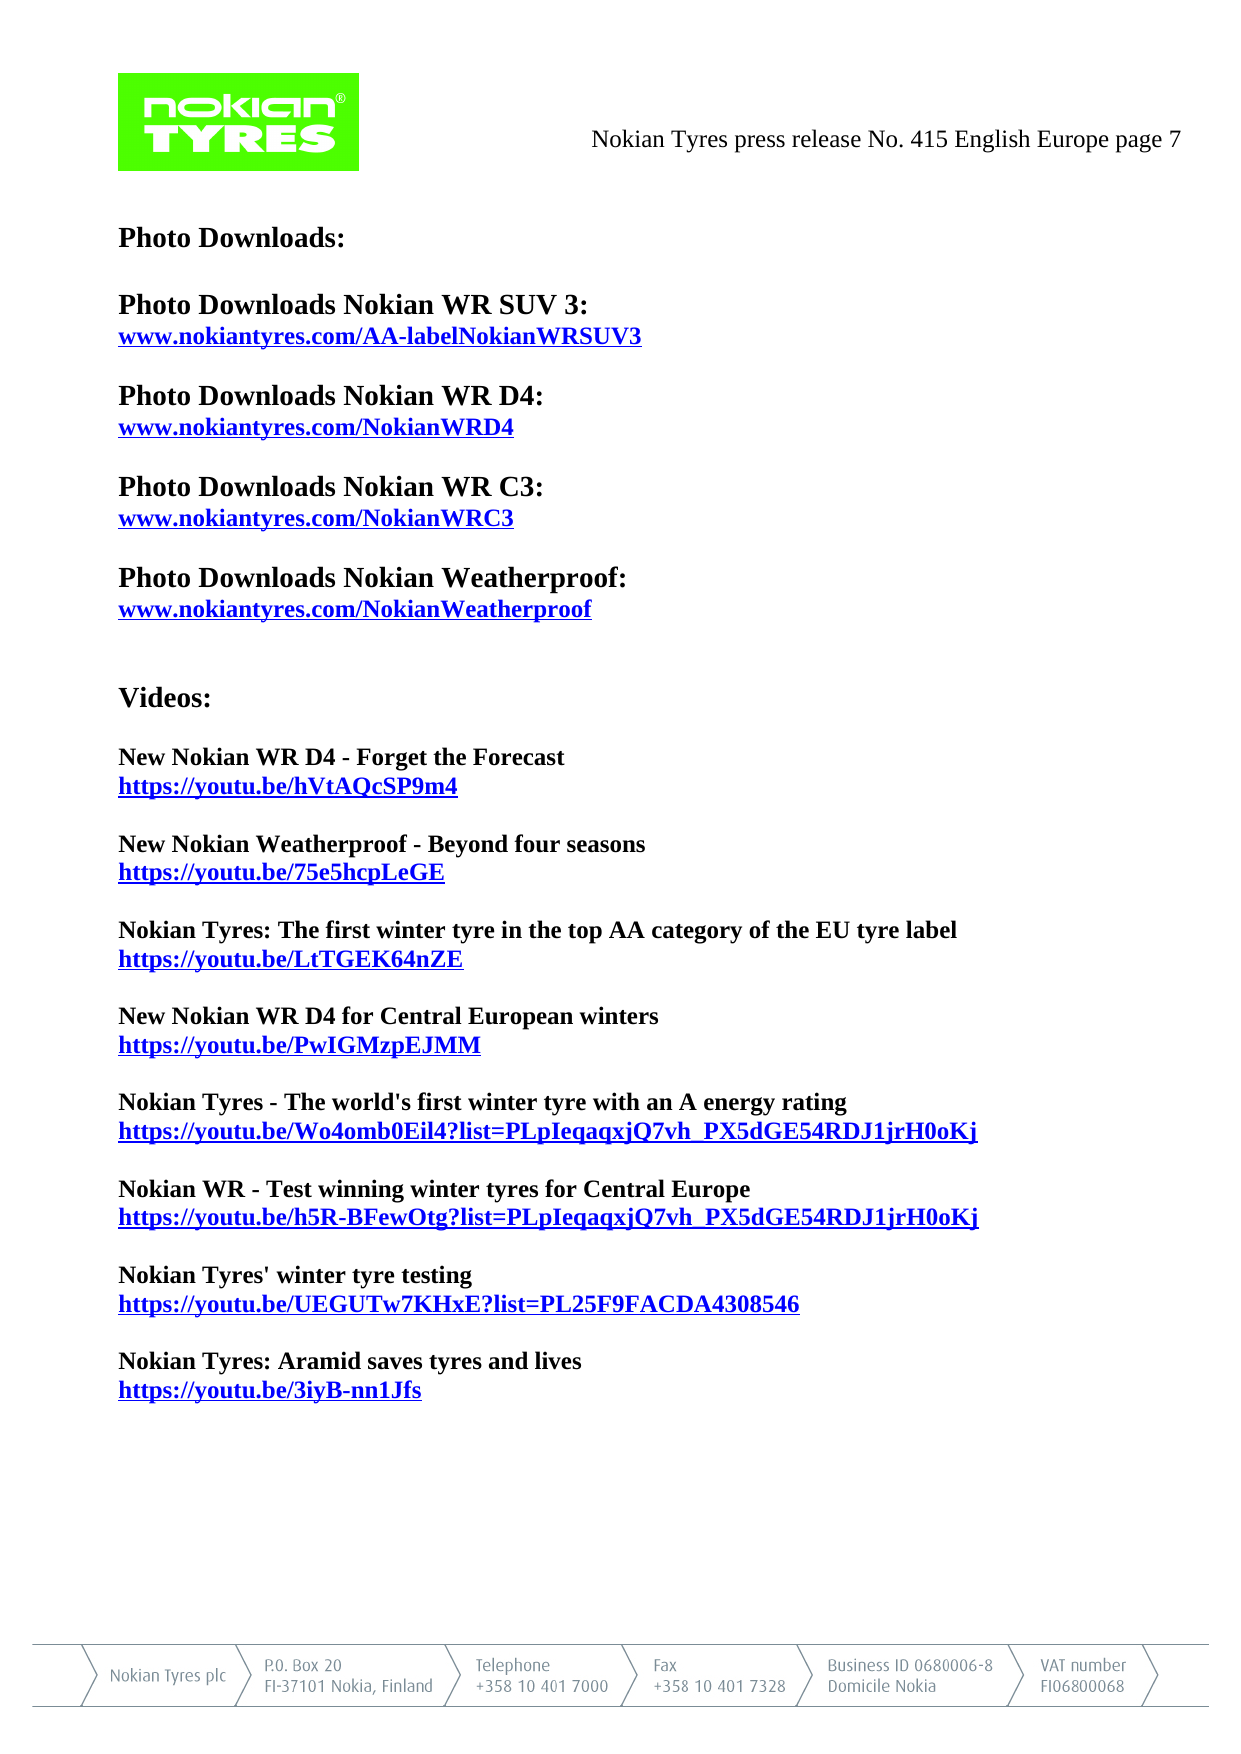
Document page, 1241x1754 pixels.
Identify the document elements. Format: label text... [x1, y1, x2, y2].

text www.nokiantyres.com/AA-labelNokianWRSUV3 [118, 321, 1181, 349]
text https://youtu.be/hVtAQcSP9m4 [118, 771, 1181, 800]
text Nokian Tyres: The first winter tyre in the top AA category of the EU tyre label [118, 915, 1181, 944]
text Photo Downloads Nokian WR C3: [118, 469, 1181, 503]
text Nokian Tyres: Aramid saves tyres and lives [118, 1346, 1181, 1375]
text New Nokian WR D4 for Central European winters [118, 1001, 1181, 1030]
text Photo Downloads Nokian WR SUV 3: [118, 287, 1181, 321]
text https://youtu.be/h5R-BFewOtg?list=PLpIeqaqxjQ7vh_PX5dGE54RDJ1jrH0oKj [118, 1202, 1181, 1231]
text Nokian WR - Test winning winter tyres for Central Europe [118, 1174, 1181, 1202]
text https://youtu.be/75e5hcpLeGE [118, 857, 1181, 886]
text https://youtu.be/LtTGEK64nZE [118, 944, 1181, 972]
text New Nokian Weatherproof - Beyond four seasons [118, 829, 1181, 857]
text Photo Downloads Nokian WR D4: [118, 378, 1181, 412]
picture [32, 1643, 1209, 1709]
text https://youtu.be/Wo4omb0Eil4?list=PLpIeqaqxjQ7vh_PX5dGE54RDJ1jrH0oKj [118, 1116, 1181, 1145]
picture [118, 73, 359, 171]
text Photo Downloads: [118, 220, 1181, 254]
text www.nokiantyres.com/NokianWRD4 [118, 412, 1181, 441]
text www.nokiantyres.com/NokianWeatherproof [118, 594, 1181, 623]
text www.nokiantyres.com/NokianWRC3 [118, 503, 1181, 532]
text Photo Downloads Nokian Weatherproof: [118, 560, 1181, 594]
text Nokian Tyres' winter tyre testing [118, 1260, 1181, 1289]
text https://youtu.be/UEGUTw7KHxE?list=PL25F9FACDA4308546 [118, 1289, 1181, 1317]
text New Nokian WR D4 - Forget the Forecast [118, 742, 1181, 771]
text https://youtu.be/PwIGMzpEJMM [118, 1030, 1181, 1059]
text Videos: [118, 680, 1181, 714]
text https://youtu.be/3iyB-nn1Jfs [118, 1375, 1181, 1404]
text Nokian Tyres - The world's first winter tyre with an A energy rating [118, 1087, 1181, 1116]
